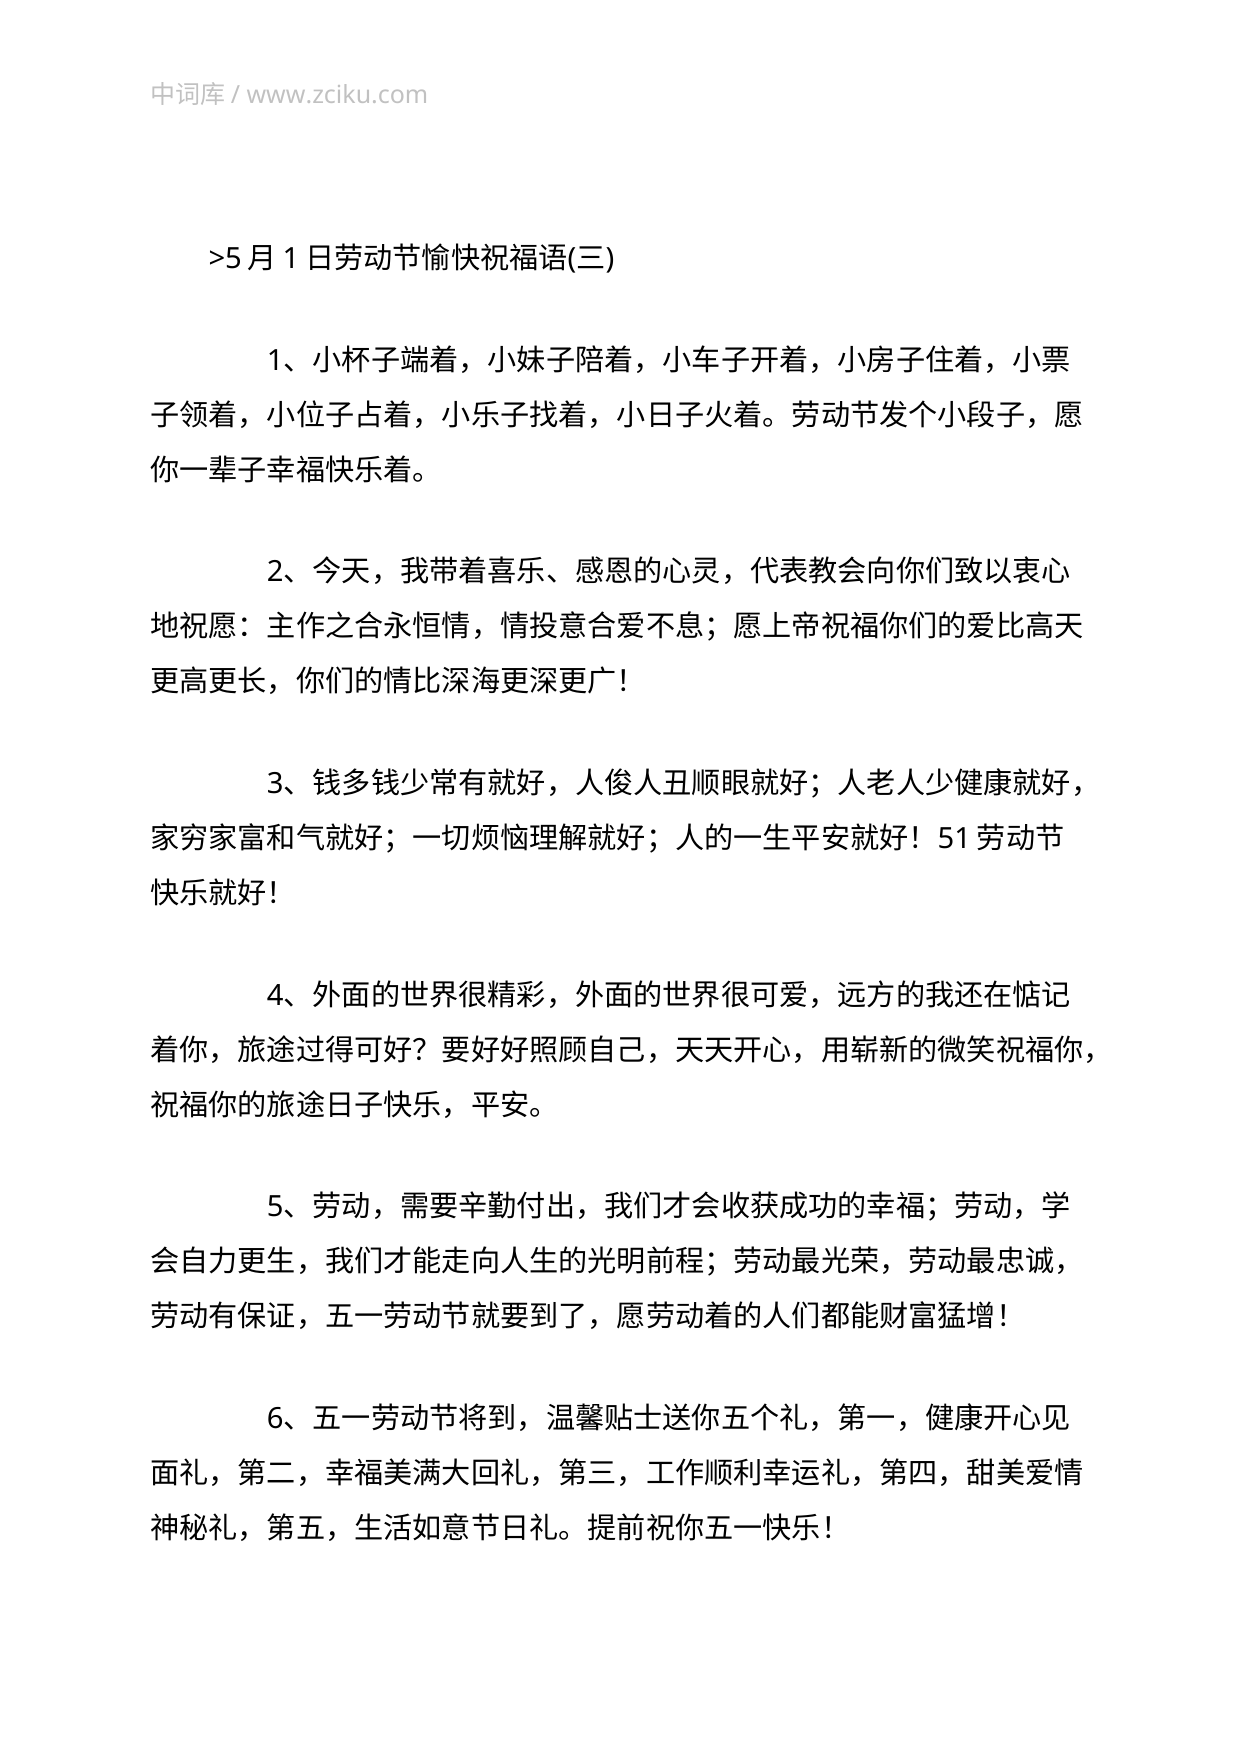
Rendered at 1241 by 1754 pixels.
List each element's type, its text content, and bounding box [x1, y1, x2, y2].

text 2、今天，我带着喜乐、感恩的心灵，代表教会向你们致以衷心地祝愿：主作之合永恒情，情投意合爱不息；愿上帝祝福你们的爱比高天更高更长，你们的情比深海更深更广！ [150, 548, 1090, 700]
text >5月1日劳动节愉快祝福语(三) [150, 234, 1090, 277]
text 1、小杯子端着，小妹子陪着，小车子开着，小房子住着，小票子领着，小位子占着，小乐子找着，小日子火着。劳动节发个小段子，愿你一辈子幸福快乐着。 [150, 336, 1090, 488]
text 5、劳动，需要辛勤付出，我们才会收获成功的幸福；劳动，学会自力更生，我们才能走向人生的光明前程；劳动最光荣，劳动最忠诚，劳动有保证，五一劳动节就要到了，愿劳动着的人们都能财富猛增！ [150, 1183, 1090, 1335]
text 4、外面的世界很精彩，外面的世界很可爱，远方的我还在惦记着你，旅途过得可好？要好好照顾自己，天天开心，用崭新的微笑祝福你，祝福你的旅途日子快乐，平安。 [150, 971, 1090, 1123]
text 6、五一劳动节将到，温馨贴士送你五个礼，第一，健康开心见面礼，第二，幸福美满大回礼，第三，工作顺利幸运礼，第四，甜美爱情神秘礼，第五，生活如意节日礼。提前祝你五一快乐！ [150, 1394, 1090, 1547]
text 3、钱多钱少常有就好，人俊人丑顺眼就好；人老人少健康就好，家穷家富和气就好；一切烦恼理解就好；人的一生平安就好！51劳动节快乐就好！ [150, 759, 1090, 912]
